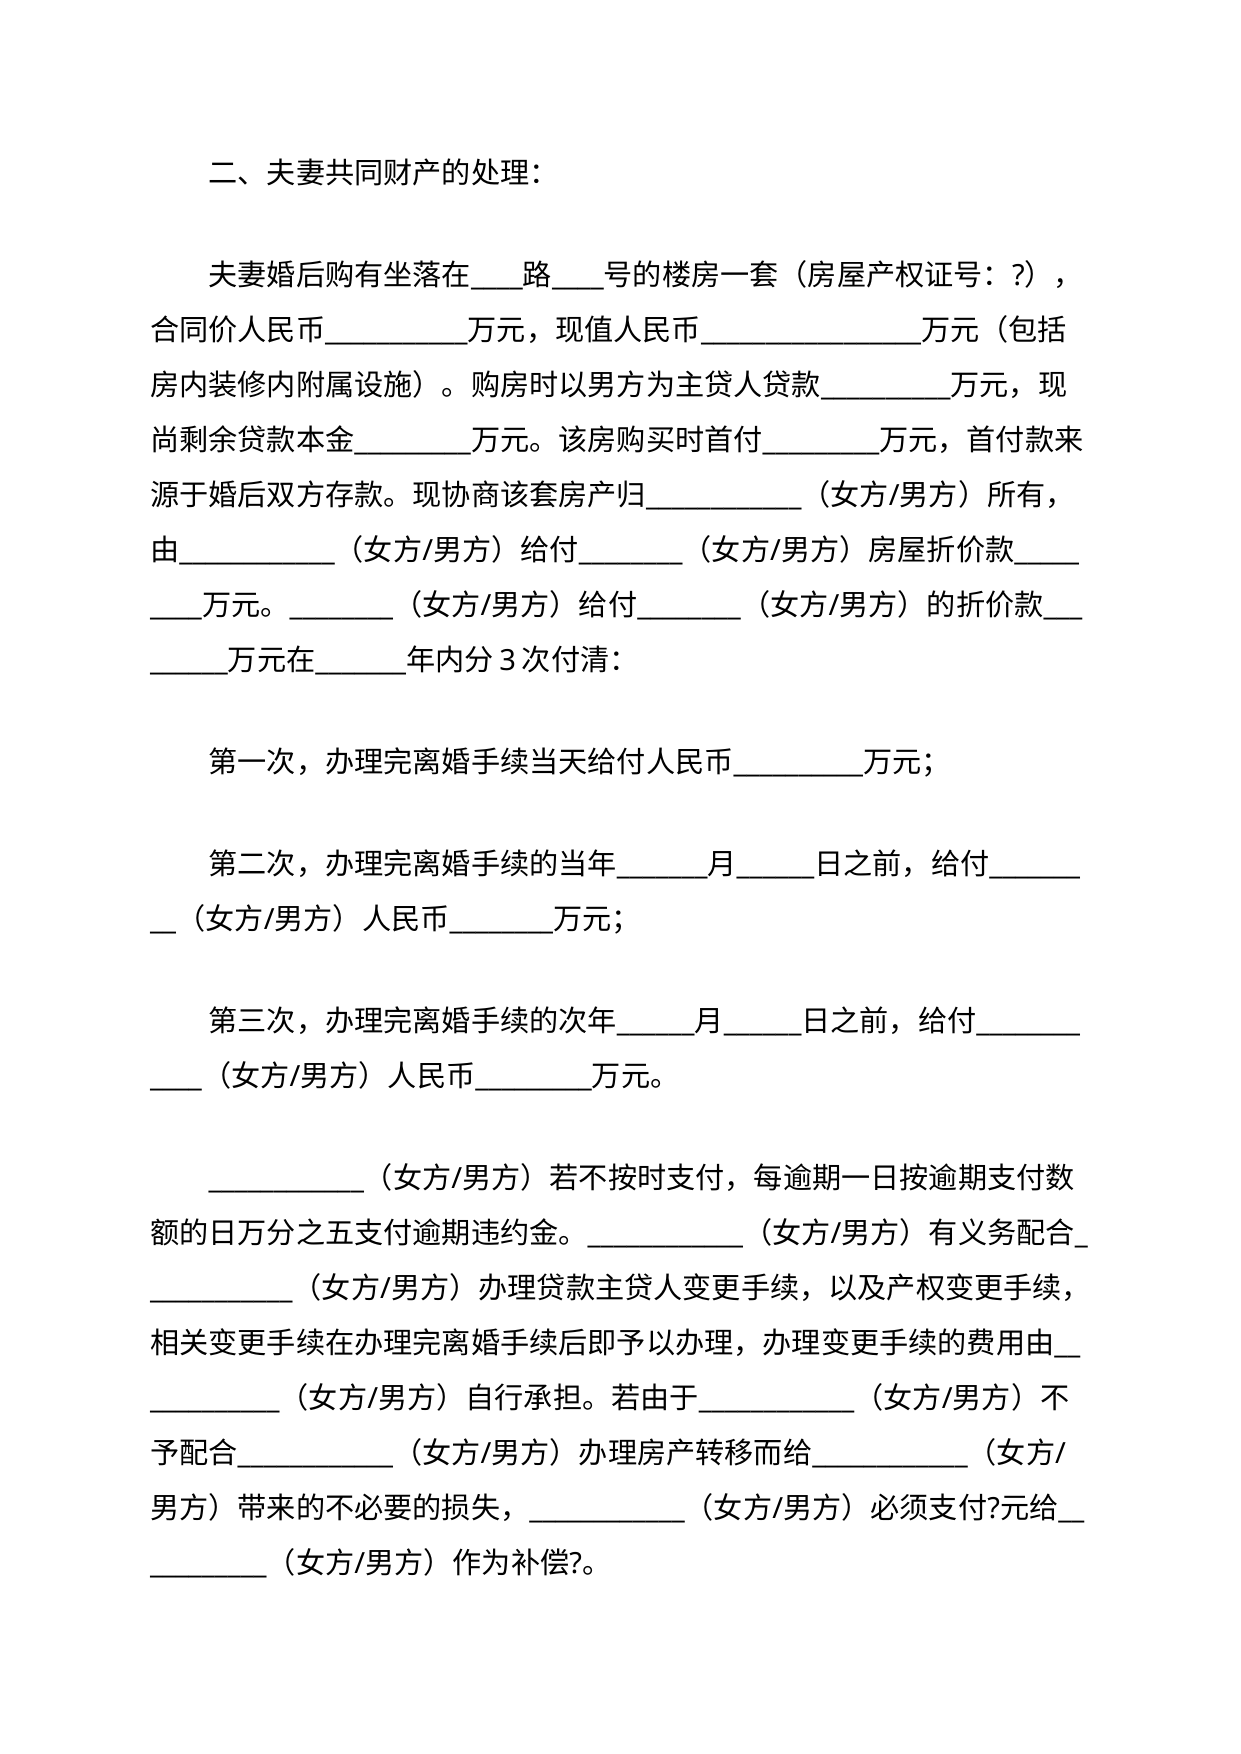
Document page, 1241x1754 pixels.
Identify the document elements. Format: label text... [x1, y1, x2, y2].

text 二、夫妻共同财产的处理： [150, 150, 1090, 192]
text 第三次，办理完离婚手续的次年______月______日之前，给付____________（女方/男方）人民币_________万元。 [150, 998, 1090, 1095]
text 第一次，办理完离婚手续当天给付人民币__________万元； [150, 739, 1090, 781]
text 夫妻婚后购有坐落在____路____号的楼房一套（房屋产权证号：?），合同价人民币___________万元，现值人民币_________________万元（包括房内装修内附属设施）。购房时以男方为主贷人贷款__________万元，现尚剩余贷款本金_________万元。该房购买时首付_________万元，首付款来源于婚后双方存款。现协商该套房产归____________（女方/男方）所有，由____________（女方/男方）给付________（女方/男方）房屋折价款_________万元。________（女方/男方）给付________（女方/男方）的折价款_________万元在_______年内分3次付清： [150, 252, 1090, 679]
text 第二次，办理完离婚手续的当年_______月______日之前，给付_________（女方/男方）人民币________万元； [150, 841, 1090, 938]
text ____________（女方/男方）若不按时支付，每逾期一日按逾期支付数额的日万分之五支付逾期违约金。____________（女方/男方）有义务配合____________（女方/男方）办理贷款主贷人变更手续，以及产权变更手续，相关变更手续在办理完离婚手续后即予以办理，办理变更手续的费用由____________（女方/男方）自行承担。若由于____________（女方/男方）不予配合____________（女方/男方）办理房产转移而给____________（女方/男方）带来的不必要的损失，____________（女方/男方）必须支付?元给___________（女方/男方）作为补偿?。 [150, 1155, 1090, 1582]
